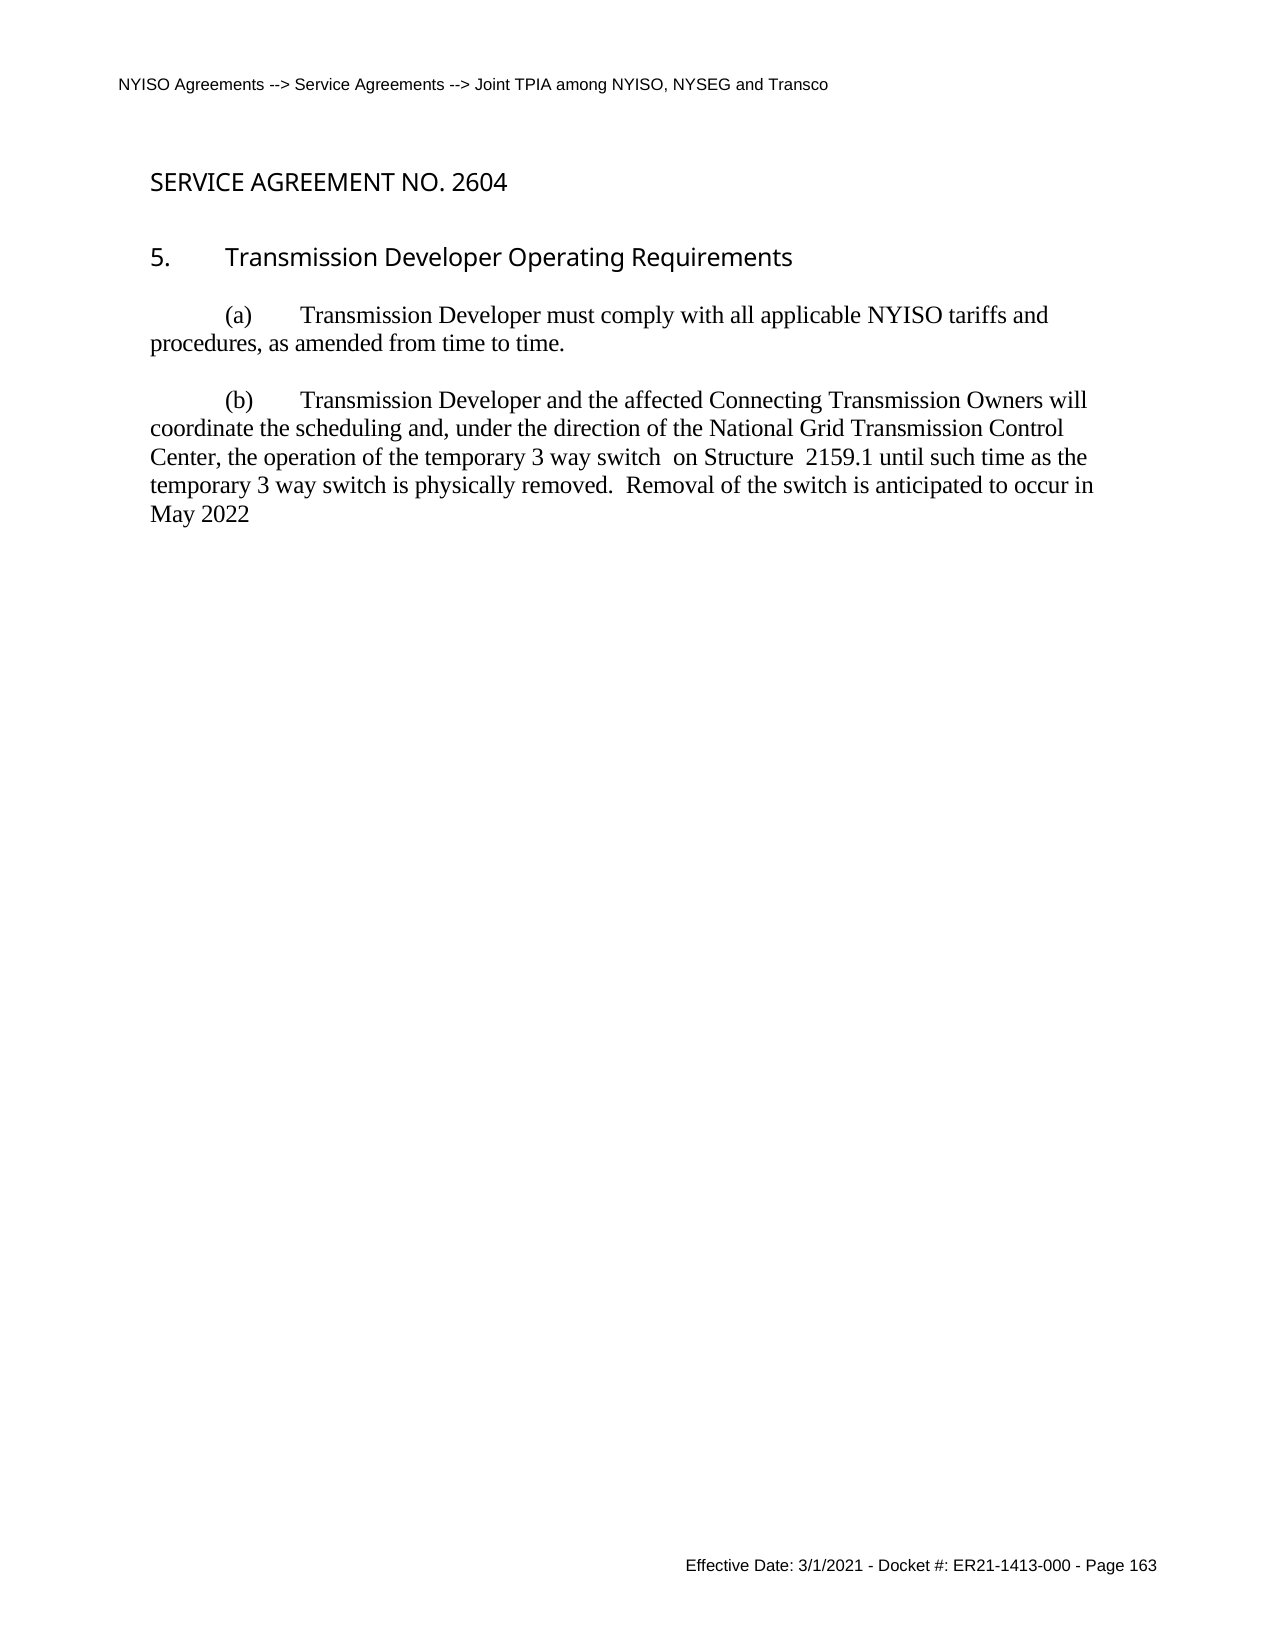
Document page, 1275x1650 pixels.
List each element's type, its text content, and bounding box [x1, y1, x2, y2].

text (b) Transmission Developer and the affected Connecting Transmission Owners will coordinate the scheduling and, under the direction of the National Grid Transmission Control Center, the operation of the temporary 3 way switch on Structure 2159.1 until such time as the temporary 3 way switch is physically removed. Removal of the switch is anticipated to occur in May 2022 [150, 385, 1133, 528]
text (a) Transmission Developer must comply with all applicable NYISO tariffs and [150, 300, 1275, 329]
text 5. Transmission Developer Operating Requirements [150, 243, 1275, 272]
text procedures, as amended from time to time. [150, 329, 1275, 357]
text SERVICE AGREEMENT NO. 2604 [150, 168, 1275, 197]
